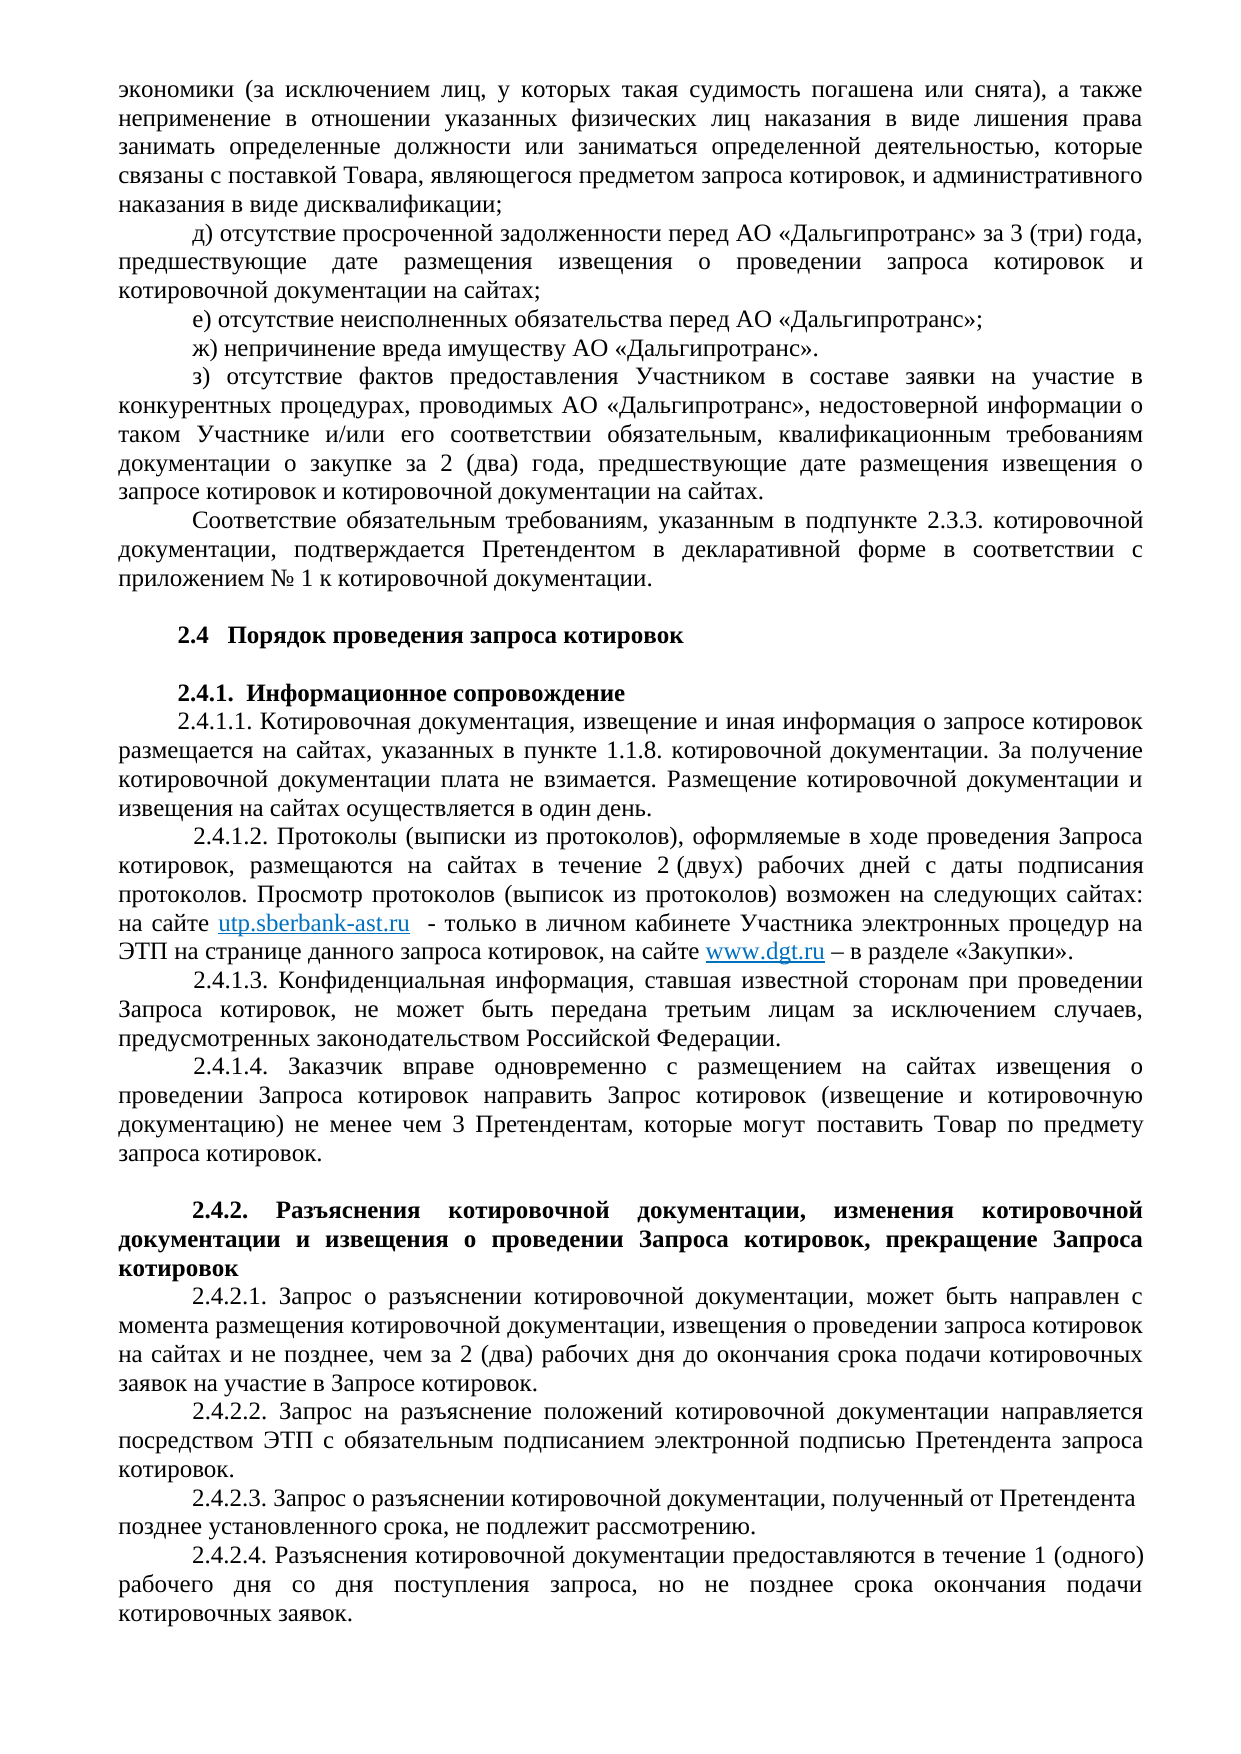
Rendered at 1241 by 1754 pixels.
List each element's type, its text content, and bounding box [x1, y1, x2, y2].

text з) отсутствие фактов предоставления Участником в составе заявки на участие в конкурентных процедурах, проводимых АО «Дальгипротранс», недостоверной информации о таком Участнике и/или его соответствии обязательным, квалификационным требованиям документации о закупке за 2 (два) года, предшествующие дате размещения извещения о запросе котировок и котировочной документации на сайтах. [118, 361, 1144, 505]
text 2.4.2.3. Запрос о разъяснении котировочной документации, полученный от Претендента позднее установленного срока, не подлежит рассмотрению. [118, 1483, 1144, 1540]
text 2.4.2.1. Запрос о разъяснении котировочной документации, может быть направлен с момента размещения котировочной документации, извещения о проведении запроса котировок на сайтах и не позднее, чем за 2 (два) рабочих дня до окончания срока подачи котировочных заявок на участие в Запросе котировок. [118, 1281, 1144, 1396]
text д) отсутствие просроченной задолженности перед АО «Дальгипротранс» за 3 (три) года, предшествующие дате размещения извещения о проведении запроса котировок и котировочной документации на сайтах; [118, 218, 1144, 304]
text 2.4.1.1. Котировочная документация, извещение и иная информация о запросе котировок размещается на сайтах, указанных в пункте 1.1.8. котировочной документации. За получение котировочной документации плата не взимается. Размещение котировочной документации и извещения на сайтах осуществляется в один день. [118, 706, 1144, 821]
text Соответствие обязательным требованиям, указанным в подпункте 2.3.3. котировочной документации, подтверждается Претендентом в декларативной форме в соответствии с приложением № 1 к котировочной документации. [118, 505, 1144, 591]
text 2.4.2.4. Разъяснения котировочной документации предоставляются в течение 1 (одного) рабочего дня со дня поступления запроса, но не позднее срока окончания подачи котировочных заявок. [118, 1540, 1144, 1626]
subtitle 2.4.2. Разъяснения котировочной документации, изменения котировочной документации и извещения о проведении Запроса котировок, прекращение Запроса котировок [118, 1195, 1144, 1281]
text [118, 74, 1144, 218]
text 2.4.1.3. Конфиденциальная информация, ставшая известной сторонам при проведении Запроса котировок, не может быть передана третьим лицам за исключением случаев, предусмотренных законодательством Российской Федерации. [118, 965, 1144, 1051]
text е) отсутствие неисполненных обязательства перед АО «Дальгипротранс»; [118, 304, 1144, 333]
text 2.4.1.2. Протоколы (выписки из протоколов), оформляемые в ходе проведения Запроса котировок, размещаются на сайтах в течение 2 (двух) рабочих дней с даты подписания протоколов. Просмотр протоколов (выписок из протоколов) возможен на следующих сайтах: на сайте utp.sberbank-ast.ru - только в личном кабинете Участника электронных процедур на ЭТП на странице данного запроса котировок, на сайте www.dgt.ru – в разделе «Закупки». [118, 821, 1144, 965]
text 2.4.2.2. Запрос на разъяснение положений котировочной документации направляется посредством ЭТП с обязательным подписанием электронной подписью Претендента запроса котировок. [118, 1396, 1144, 1483]
subtitle 2.4 Порядок проведения запроса котировок [118, 620, 1144, 649]
subtitle 2.4.1. Информационное сопровождение [177, 678, 1144, 706]
text 2.4.1.4. Заказчик вправе одновременно с размещением на сайтах извещения о проведении Запроса котировок направить Запрос котировок (извещение и котировочную документацию) не менее чем 3 Претендентам, которые могут поставить Товар по предмету запроса котировок. [118, 1051, 1144, 1166]
text ж) непричинение вреда имуществу АО «Дальгипротранс». [118, 333, 1144, 361]
